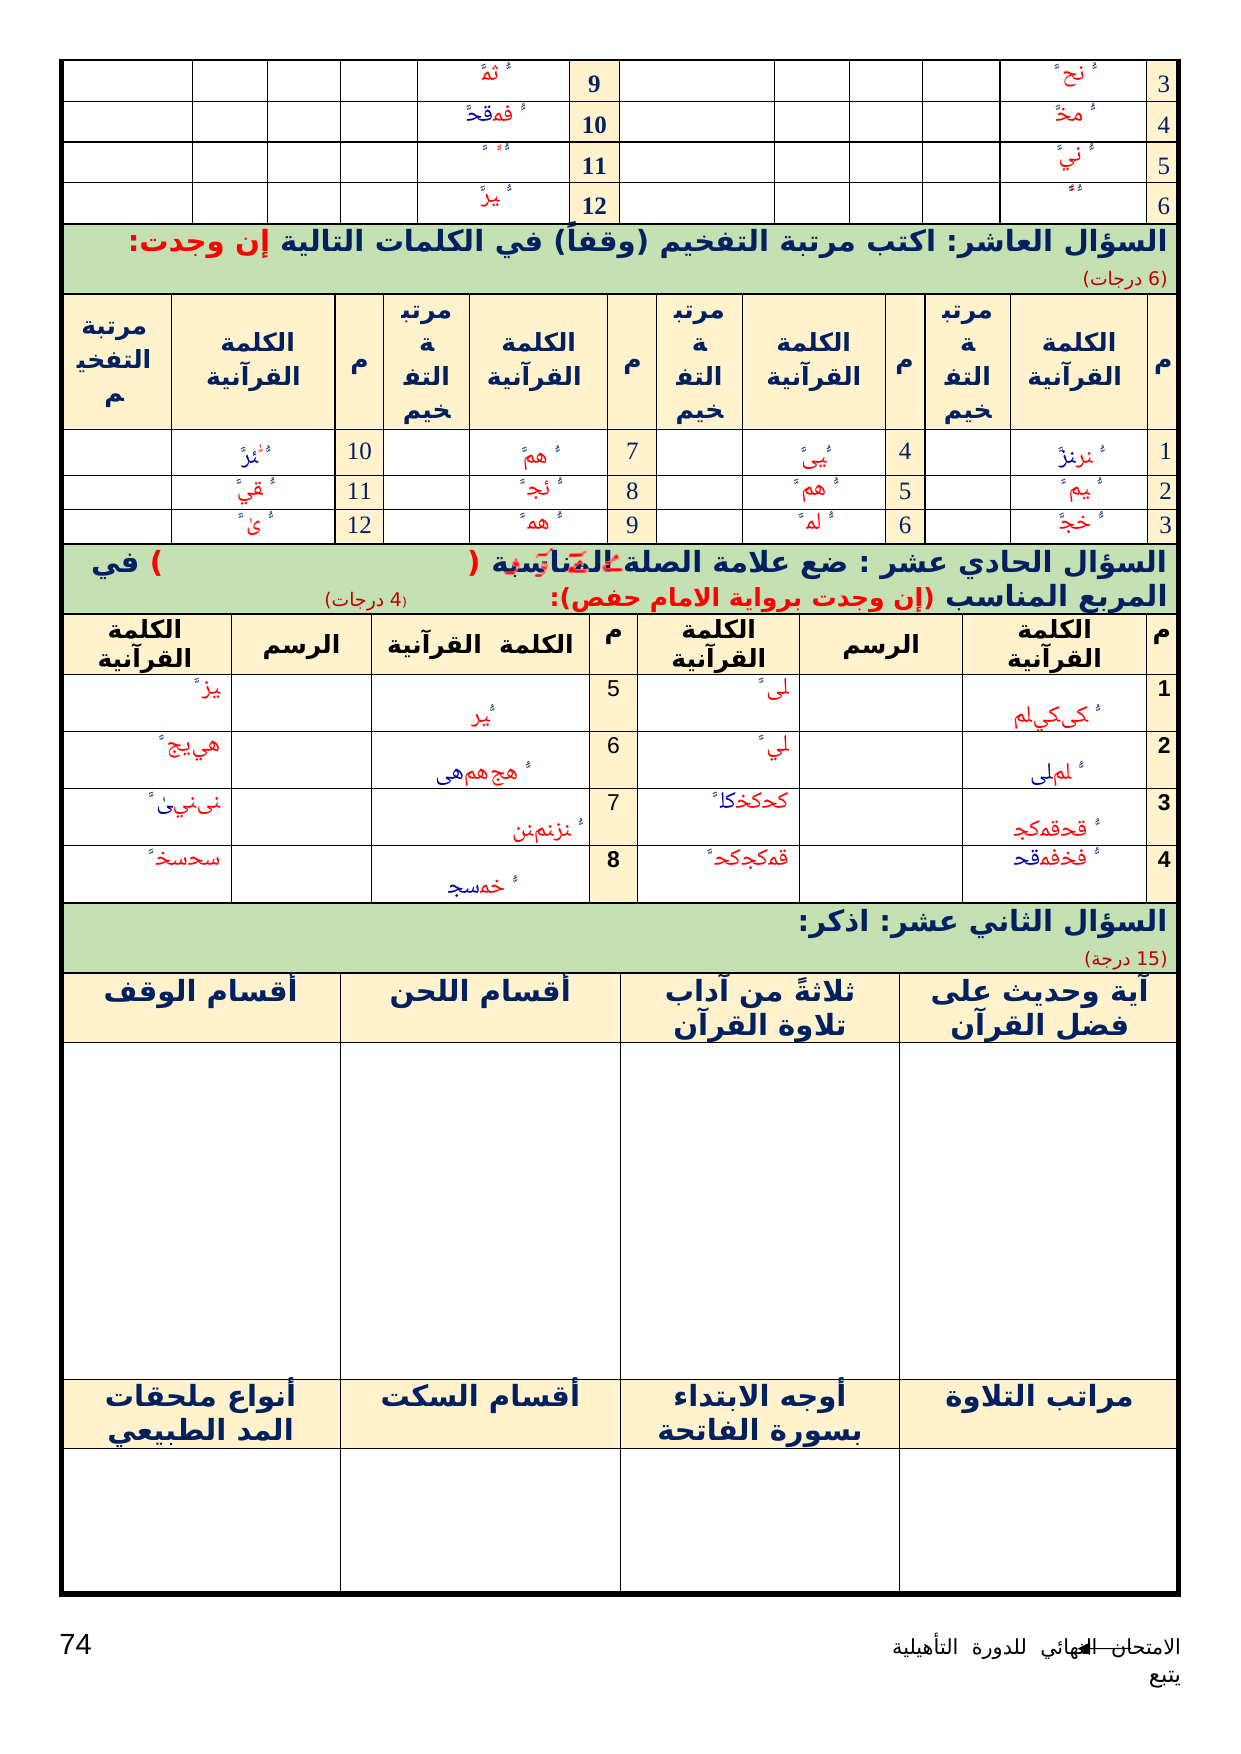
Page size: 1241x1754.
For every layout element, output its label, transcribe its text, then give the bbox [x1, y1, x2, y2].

table_cell [800, 789, 962, 845]
table_cell [64, 183, 192, 223]
table_cell [800, 675, 962, 731]
table_cell [638, 846, 799, 902]
table_cell [372, 789, 589, 845]
table_cell [1011, 510, 1147, 543]
table_cell [1001, 143, 1146, 182]
table_cell [193, 183, 267, 223]
table_cell [1001, 102, 1146, 141]
table_cell السؤال العاشر: اكتب مرتبة التفخيم (وقفاً) في الكلمات التالية إن وجدت: (6 درجات) [64, 225, 1176, 293]
table_cell [963, 846, 1146, 902]
table_cell [341, 1449, 620, 1591]
table_cell [64, 732, 231, 788]
table_cell [268, 102, 340, 141]
table_cell [232, 846, 371, 902]
table_cell [1001, 61, 1146, 101]
table_cell [172, 476, 334, 509]
table_cell [1001, 183, 1146, 223]
table_cell [64, 675, 231, 731]
table_cell [64, 510, 171, 543]
table_cell [64, 143, 192, 182]
table_cell [963, 732, 1146, 788]
table_cell [341, 1043, 620, 1379]
table_cell [172, 430, 334, 475]
table_cell [193, 61, 267, 101]
table_cell [232, 675, 371, 731]
table_cell [963, 789, 1146, 845]
table_cell [372, 675, 589, 731]
table_cell [1011, 430, 1147, 475]
table_cell [232, 732, 371, 788]
table_cell [900, 1043, 1176, 1379]
table_cell [638, 732, 799, 788]
table_cell [64, 430, 171, 475]
table_cell [268, 183, 340, 223]
table_cell [64, 102, 192, 141]
table_cell [193, 102, 267, 141]
table_cell [64, 846, 231, 902]
table_cell [800, 732, 962, 788]
table_cell [64, 789, 231, 845]
table_cell [1011, 476, 1147, 509]
table_cell [64, 61, 192, 101]
table_cell [193, 143, 267, 182]
table_cell [926, 510, 1010, 543]
table_cell [638, 675, 799, 731]
table_cell [372, 732, 589, 788]
table_cell [372, 846, 589, 902]
table_cell [926, 430, 1010, 475]
table_cell [963, 675, 1146, 731]
table_cell [268, 143, 340, 182]
table_cell [64, 1043, 340, 1379]
table_cell [621, 1449, 899, 1591]
table_cell [172, 510, 334, 543]
table_cell [926, 476, 1010, 509]
table_cell [621, 1043, 899, 1379]
table_cell السؤال الحادي عشر : ضع علامة الصلة المناسبة ( ) في المربع المناسب (إن وجدت برواية الامام حفص): (4 درجات) [64, 545, 1176, 613]
picture [496, 544, 627, 581]
table_cell [638, 789, 799, 845]
table_cell السؤال الثاني عشر: اذكر: (15 درجة) [64, 904, 1176, 972]
table_cell [900, 1449, 1176, 1591]
table_cell [64, 476, 171, 509]
table_cell [232, 789, 371, 845]
table_cell [64, 1449, 340, 1591]
table_cell [268, 61, 340, 101]
table_cell [800, 846, 962, 902]
